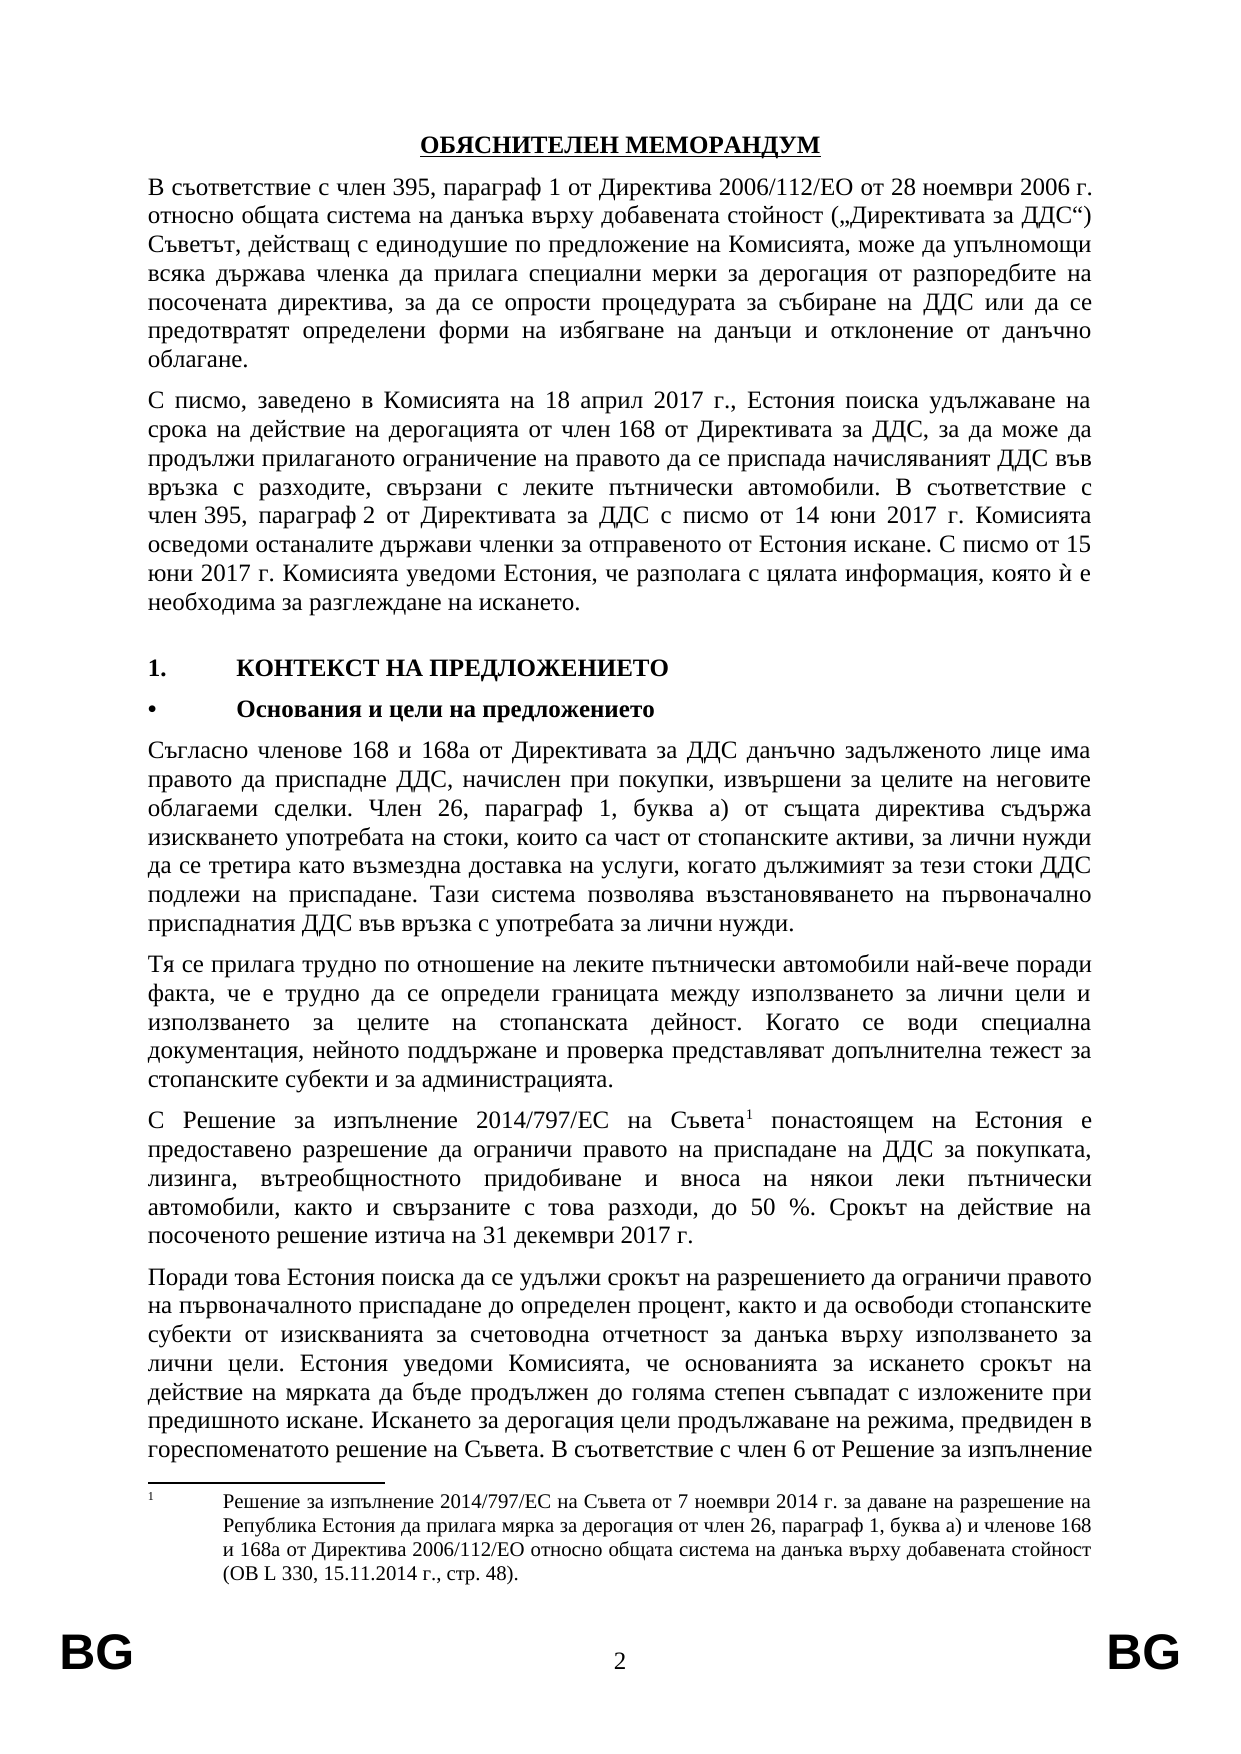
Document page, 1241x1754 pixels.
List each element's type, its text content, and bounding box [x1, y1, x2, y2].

text ОБЯСНИТЕЛЕН МЕМОРАНДУМ [148, 131, 1093, 159]
text Тя се прилага трудно по отношение на леките пътнически автомобили най-вече поради факта, че е трудно да се определи границата между използването за лични цели и използването за целите на стопанската дейност. Когато се води специална документация, нейното поддържане и проверка представляват допълнителна тежест за стопанските субекти и за администрацията. [148, 949, 1093, 1093]
text Съгласно членове 168 и 168а от Директивата за ДДС данъчно задълженото лице има правото да приспадне ДДС, начислен при покупки, извършени за целите на неговите облагаеми сделки. Член 26, параграф 1, буква а) от същата директива съдържа изискването употребата на стоки, които са част от стопанските активи, за лични нужди да се третира като възмездна доставка на услуги, когато дължимият за тези стоки ДДС подлежи на приспадане. Тази система позволява възстановяването на първоначално приспаднатия ДДС във връзка с употребата за лични нужди. [148, 736, 1093, 937]
text С писмо, заведено в Комисията на 18 април 2017 г., Естония поиска удължаване на срока на действие на дерогацията от член 168 от Директивата за ДДС, за да може да продължи прилаганото ограничение на правото да се приспада начисляваният ДДС във връзка с разходите, свързани с леките пътнически автомобили. В съответствие с член 395, параграф 2 от Директивата за ДДС с писмо от 14 юни 2017 г. Комисията осведоми останалите държави членки за отправеното от Естония искане. С писмо от 15 юни 2017 г. Комисията уведоми Естония, че разполага с цялата информация, която ѝ е необходима за разглеждане на искането. [148, 386, 1093, 616]
text В съответствие с член 395, параграф 1 от Директива 2006/112/ЕО от 28 ноември 2006 г. относно общата система на данъка върху добавената стойност („Директивата за ДДС“) Съветът, действащ с единодушие по предложение на Комисията, може да упълномощи всяка държава членка да прилага специални мерки за дерогация от разпоредбите на посочената директива, за да се опрости процедурата за събиране на ДДС или да се предотвратят определени форми на избягване на данъци и отклонение от данъчно облагане. [148, 172, 1093, 373]
subtitle 1. КОНТЕКСТ НА ПРЕДЛОЖЕНИЕТО [148, 653, 1093, 682]
text С Решение за изпълнение 2014/797/ЕС на Съвета понастоящем на Естония е предоставено разрешение да ограничи правото на приспадане на ДДС за покупката, лизинга, вътреобщностното придобиване и вноса на някои леки пътнически автомобили, както и свързаните с това разходи, до 50 %. Срокът на действие на посоченото решение изтича на 31 декември 2017 г. [148, 1106, 1093, 1249]
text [148, 1262, 1093, 1463]
subtitle • Основания и цели на предложението [148, 694, 1093, 723]
